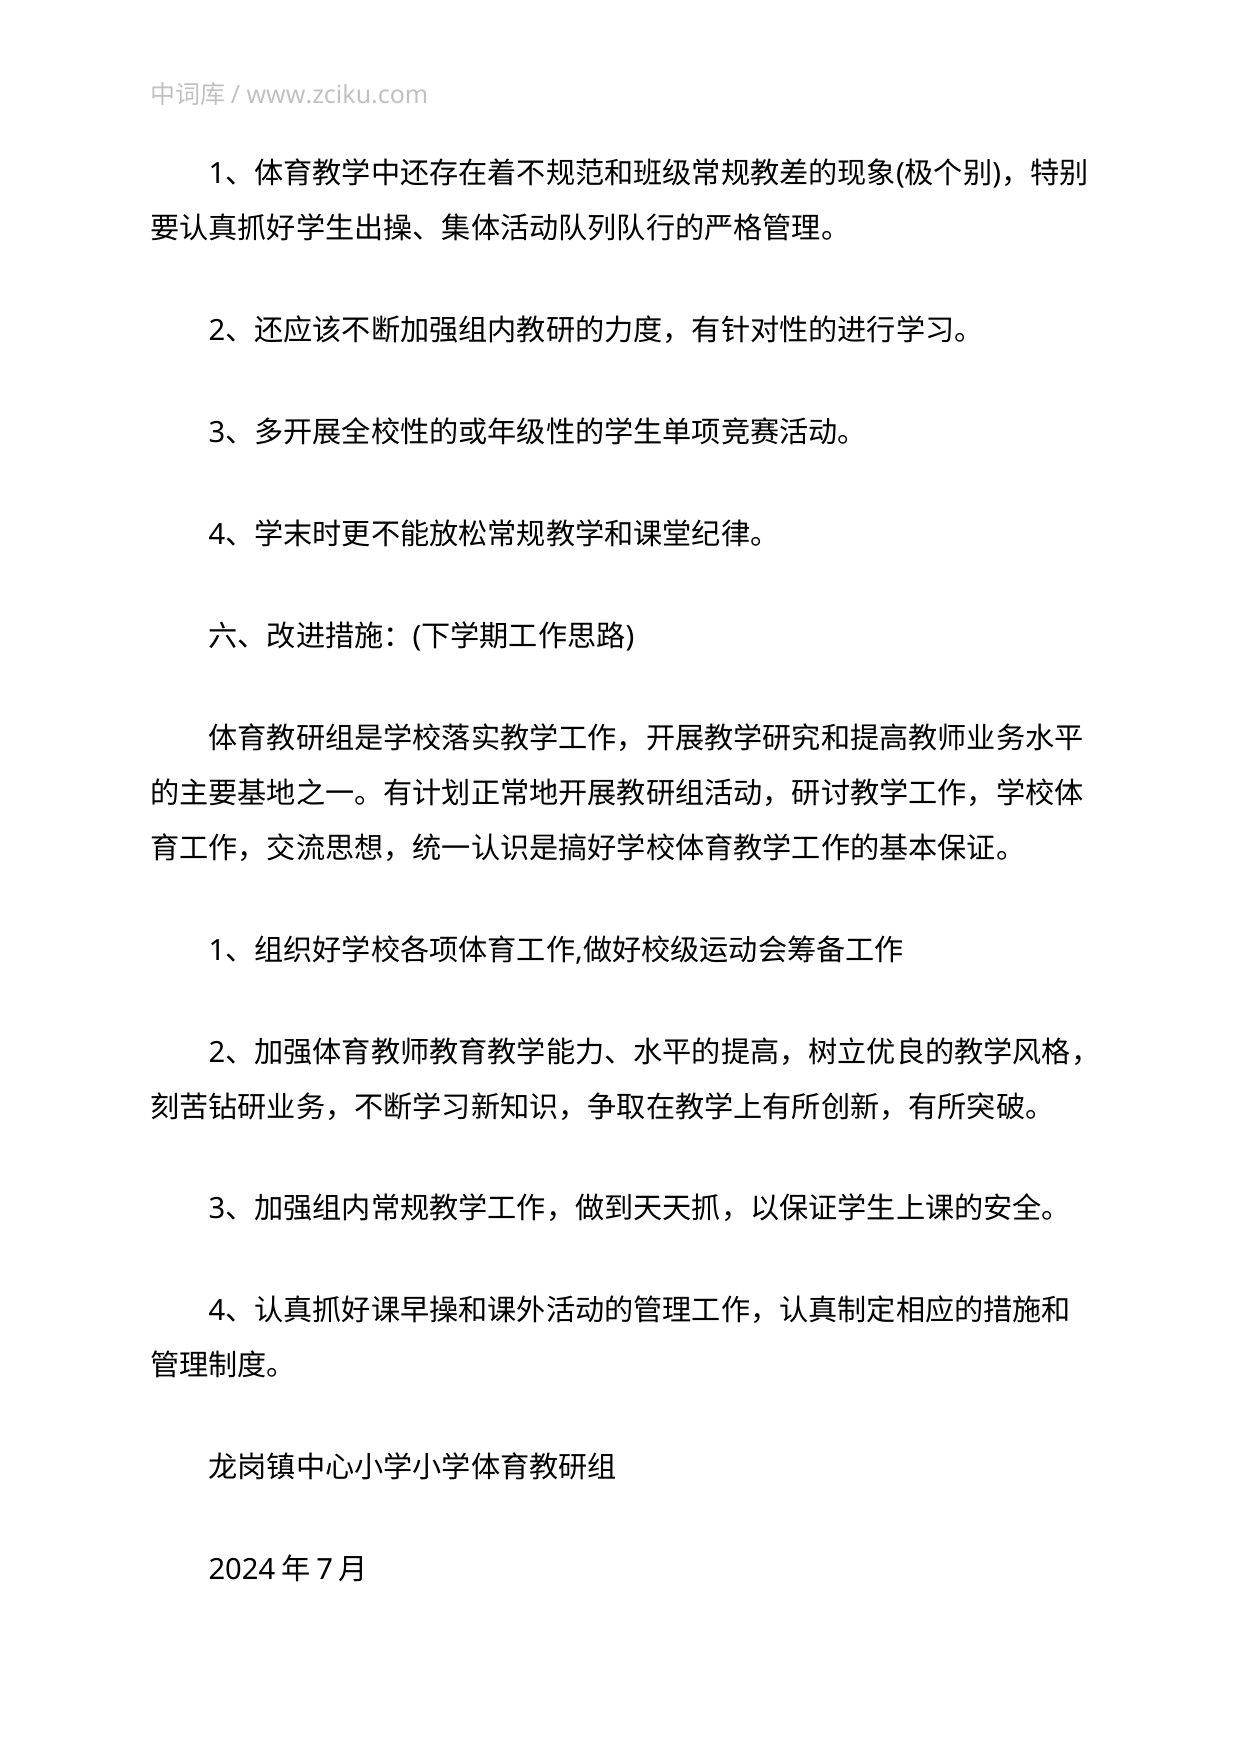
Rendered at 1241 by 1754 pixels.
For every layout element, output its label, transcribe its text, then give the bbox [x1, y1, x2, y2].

text 2024年7月 [150, 1546, 1090, 1588]
text 3、多开展全校性的或年级性的学生单项竞赛活动。 [150, 409, 1090, 451]
text 2、加强体育教师教育教学能力、水平的提高，树立优良的教学风格，刻苦钻研业务，不断学习新知识，争取在教学上有所创新，有所突破。 [150, 1028, 1090, 1126]
text 体育教研组是学校落实教学工作，开展教学研究和提高教师业务水平的主要基地之一。有计划正常地开展教研组活动，研讨教学工作，学校体育工作，交流思想，统一认识是搞好学校体育教学工作的基本保证。 [150, 715, 1090, 867]
text 1、体育教学中还存在着不规范和班级常规教差的现象(极个别)，特别要认真抓好学生出操、集体活动队列队行的严格管理。 [150, 150, 1090, 247]
text 3、加强组内常规教学工作，做到天天抓，以保证学生上课的安全。 [150, 1185, 1090, 1227]
text 2、还应该不断加强组内教研的力度，有针对性的进行学习。 [150, 307, 1090, 349]
text 1、组织好学校各项体育工作,做好校级运动会筹备工作 [150, 926, 1090, 969]
text 4、学末时更不能放松常规教学和课堂纪律。 [150, 511, 1090, 553]
text 六、改进措施：(下学期工作思路) [150, 613, 1090, 655]
text 龙岗镇中心小学小学体育教研组 [150, 1444, 1090, 1486]
text 4、认真抓好课早操和课外活动的管理工作，认真制定相应的措施和管理制度。 [150, 1287, 1090, 1384]
